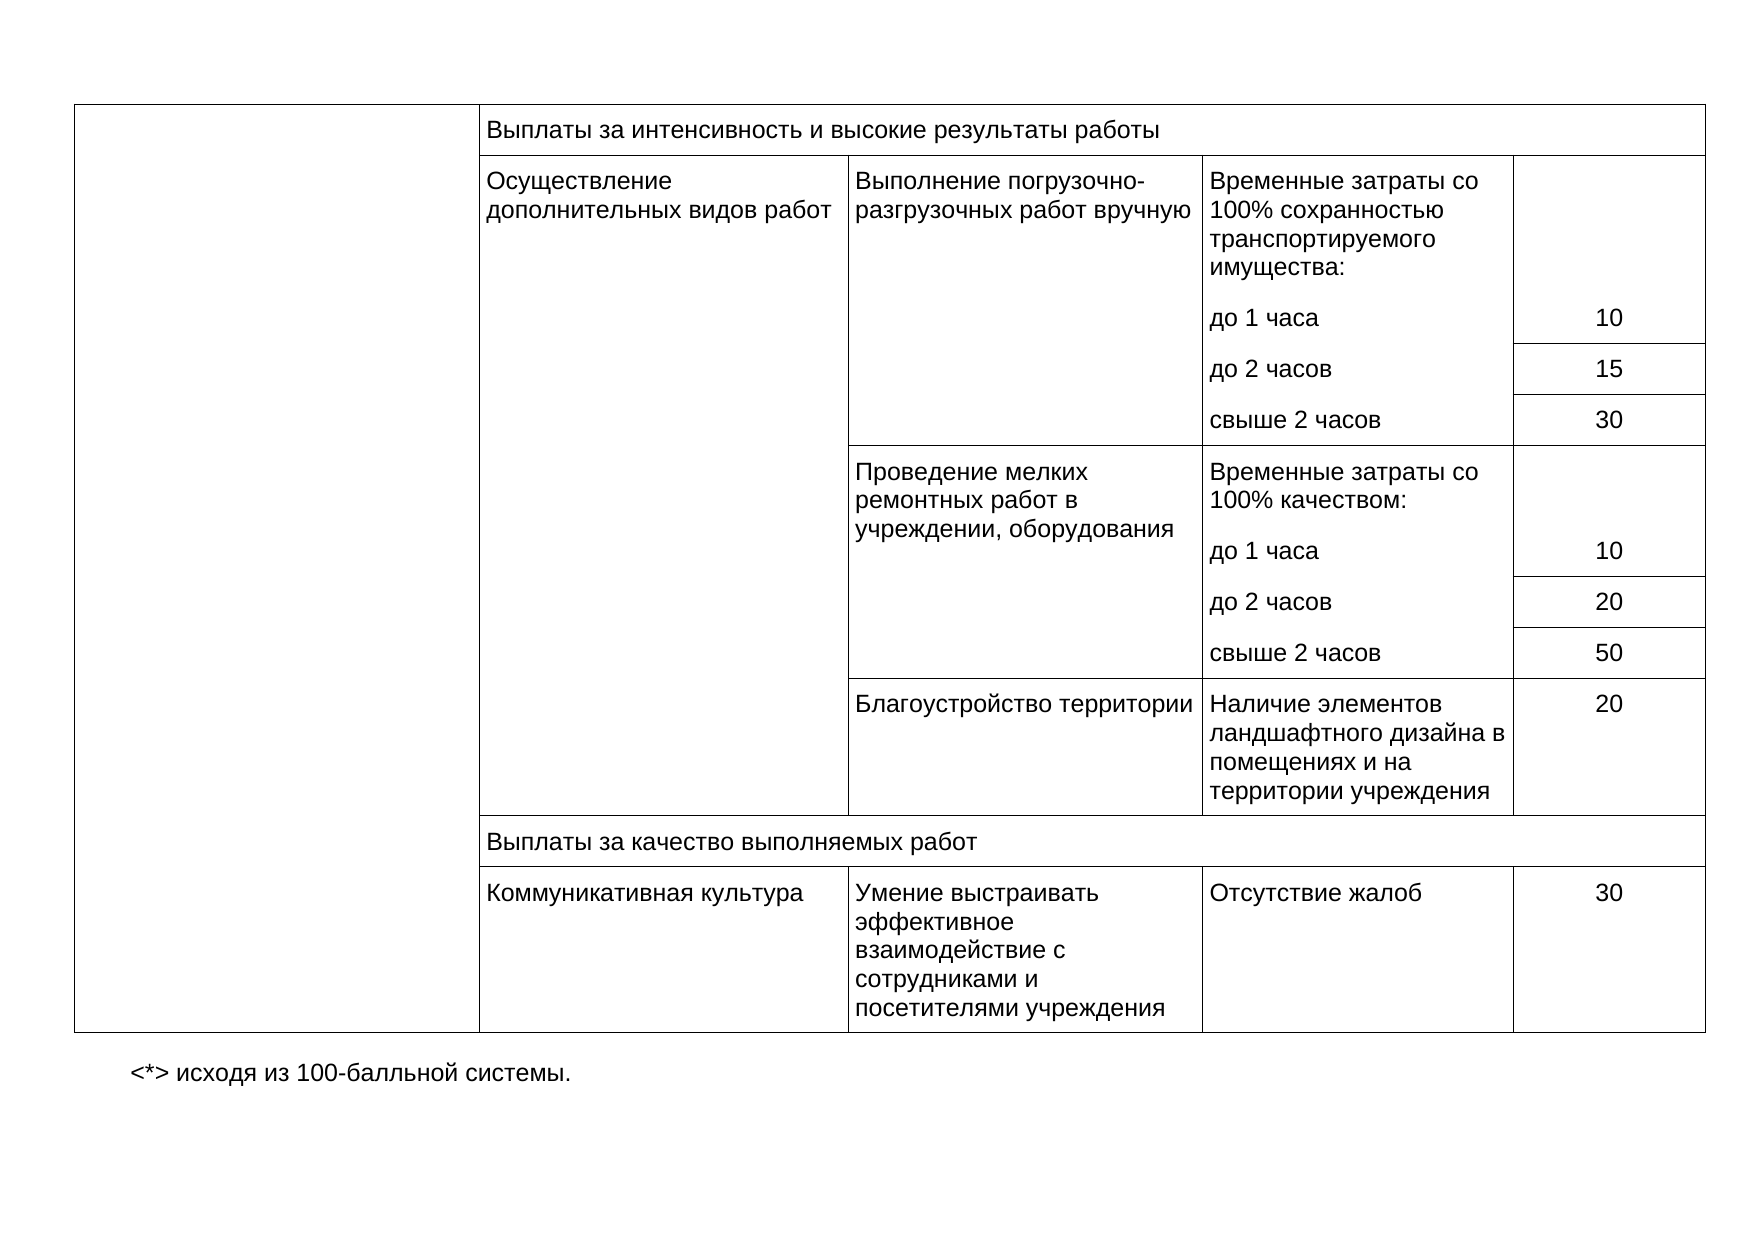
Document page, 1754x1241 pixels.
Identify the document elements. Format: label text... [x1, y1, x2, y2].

table_cell Выплаты за интенсивность и высокие результаты работы [480, 105, 1705, 154]
table_cell Наличие элементов ландшафтного дизайна в помещениях и на территории учреждения [1203, 679, 1513, 815]
table_cell Выплаты за качество выполняемых работ [480, 816, 1705, 866]
table_cell 20 [1514, 679, 1705, 815]
table_cell [1514, 156, 1705, 292]
table_cell Временные затраты со 100% качеством: [1203, 446, 1513, 525]
table_cell 30 [1514, 395, 1705, 445]
table_cell 50 [1514, 628, 1705, 678]
table_cell Выполнение погрузочно-разгрузочных работ вручную [849, 156, 1202, 445]
table_cell свыше 2 часов [1203, 627, 1513, 678]
table_cell Временные затраты со 100% сохранностью транспортируемого имущества: [1203, 156, 1513, 292]
table_cell Осуществление дополнительных видов работ [480, 156, 848, 815]
table_cell Благоустройство территории [849, 679, 1202, 815]
table_cell Коммуникативная культура [480, 867, 848, 1032]
table_cell 20 [1514, 577, 1705, 627]
table_cell 30 [1514, 867, 1705, 1032]
table_cell до 1 часа [1203, 525, 1513, 576]
table_cell Отсутствие жалоб [1203, 867, 1513, 1032]
table_cell 15 [1514, 344, 1705, 394]
table_cell [1514, 446, 1705, 525]
table_cell до 2 часов [1203, 343, 1513, 394]
table_cell свыше 2 часов [1203, 394, 1513, 445]
table_cell до 1 часа [1203, 292, 1513, 343]
table_cell Проведение мелких ремонтных работ в учреждении, оборудования [849, 446, 1202, 678]
table_cell 10 [1514, 292, 1705, 343]
table_cell 10 [1514, 525, 1705, 576]
table_cell Умение выстраивать эффективное взаимодействие с сотрудниками и посетителями учреждения [849, 867, 1202, 1032]
text <*> исходя из 100-балльной системы. [74, 1058, 1695, 1087]
table_cell до 2 часов [1203, 576, 1513, 627]
